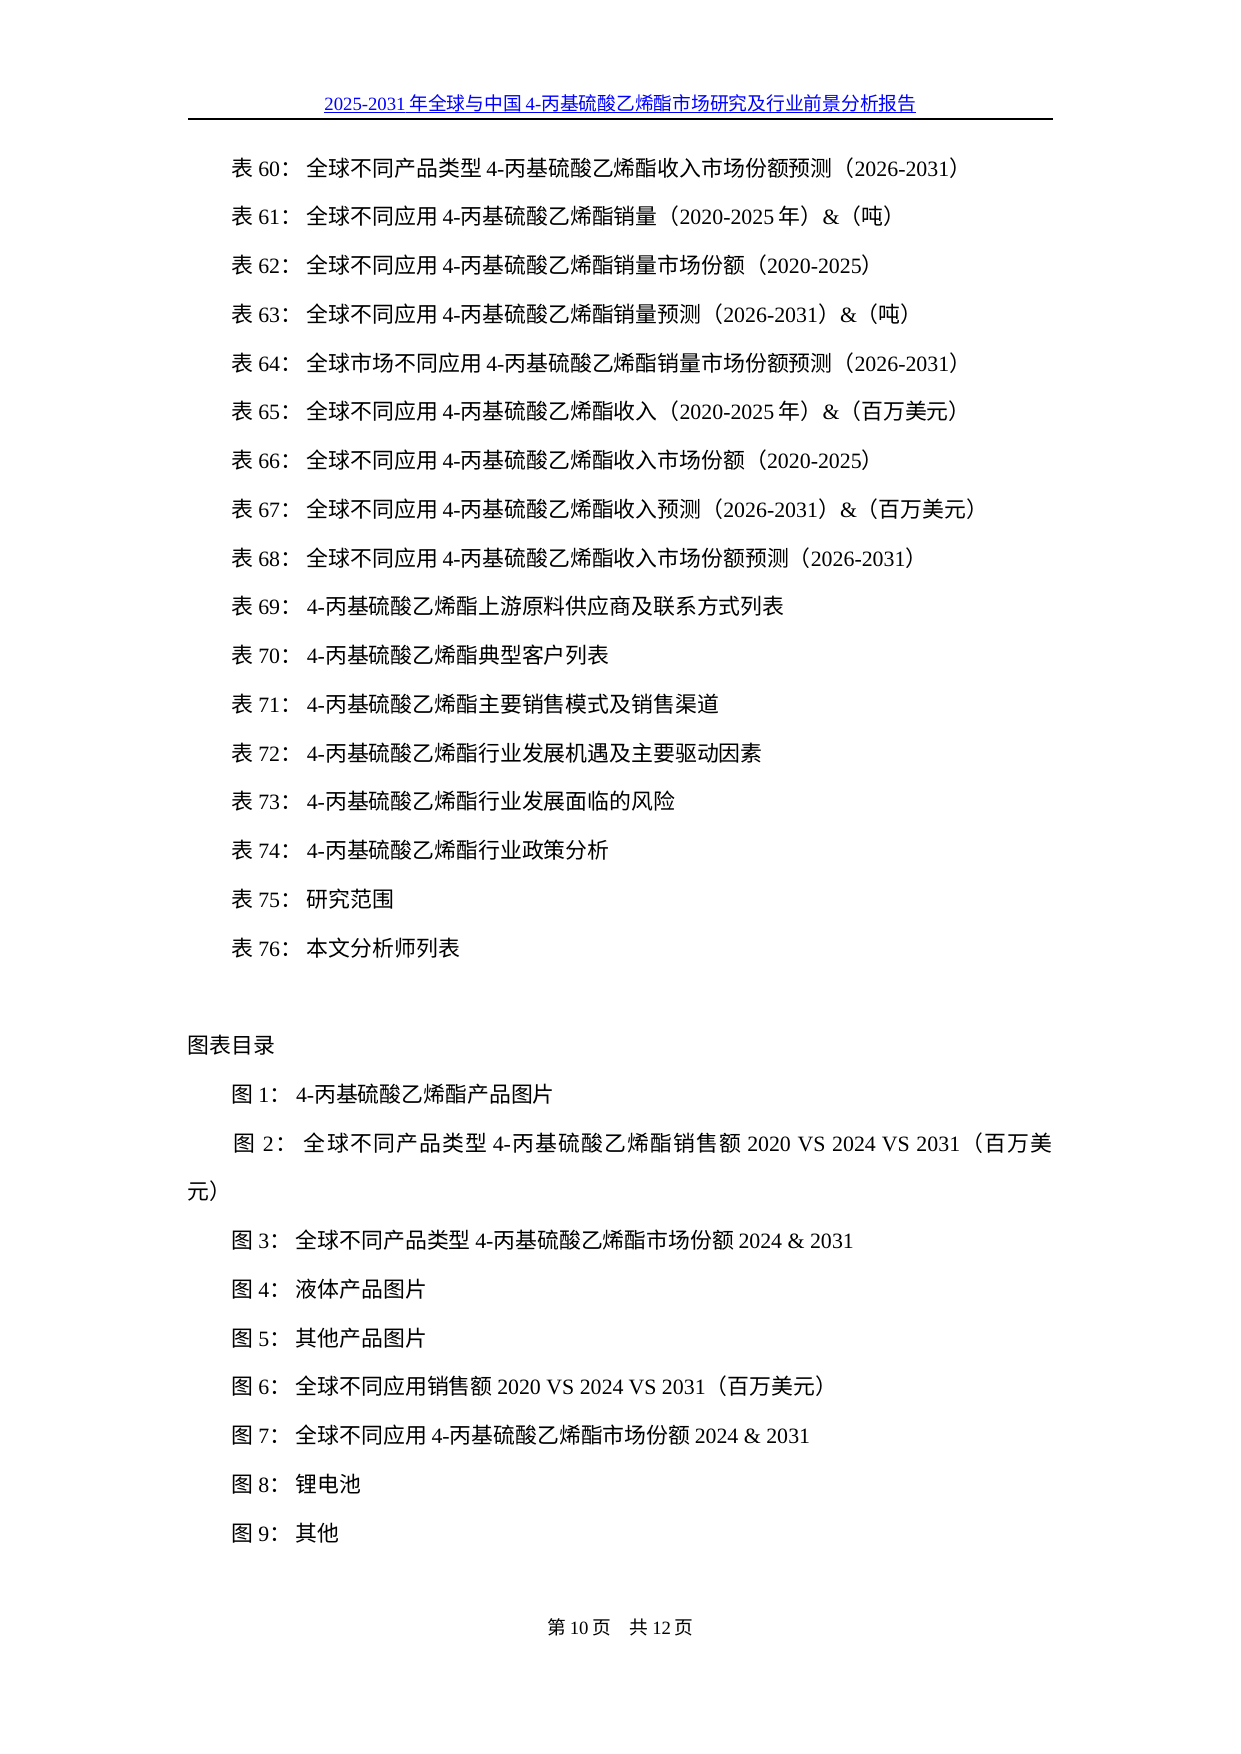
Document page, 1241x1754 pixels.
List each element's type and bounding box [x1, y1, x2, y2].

text [187, 150, 1053, 1548]
